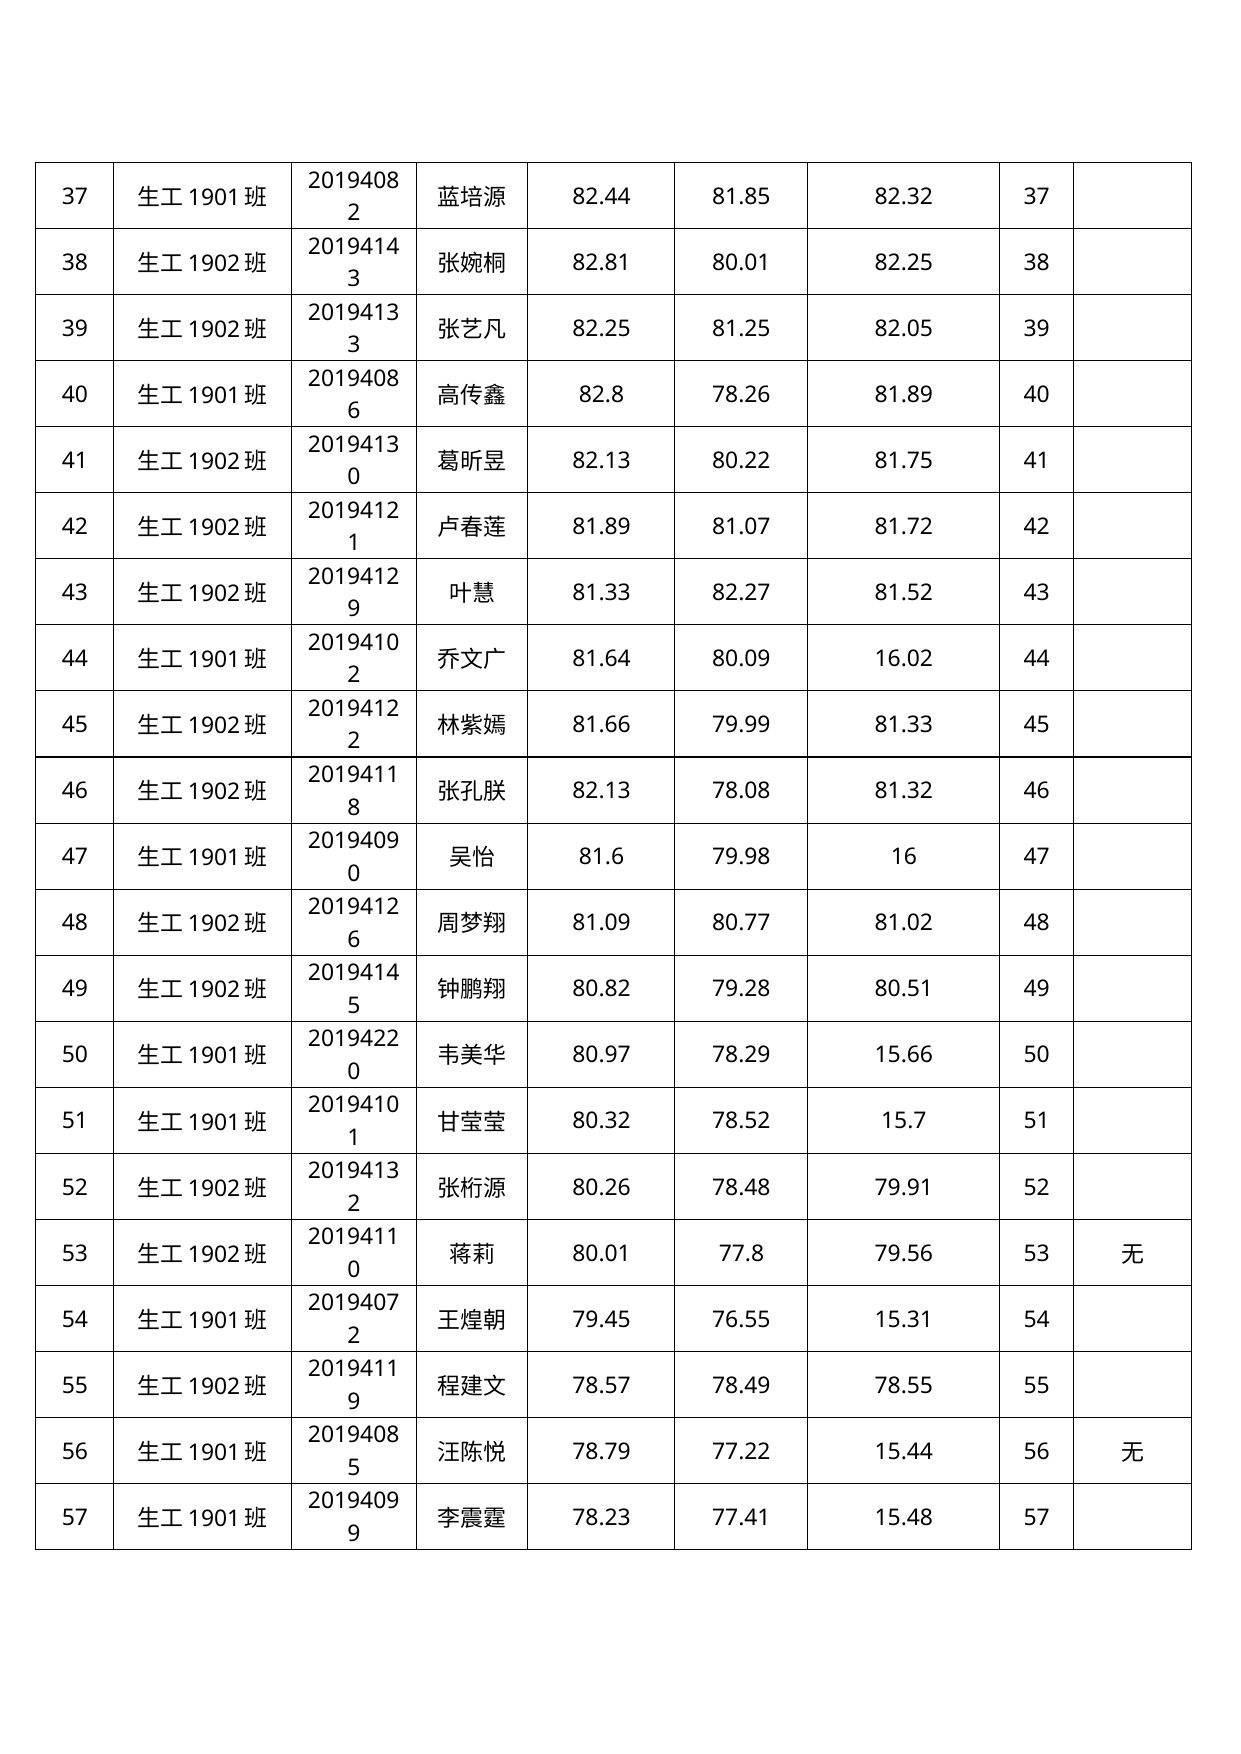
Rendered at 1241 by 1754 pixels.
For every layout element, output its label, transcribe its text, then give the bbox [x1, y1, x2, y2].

table_cell 20194126 [292, 890, 416, 954]
table_cell 79.28 [675, 956, 807, 1021]
table_cell 80.26 [528, 1154, 674, 1219]
table_cell [1074, 824, 1191, 888]
table_cell 45 [36, 691, 113, 756]
table_cell 生工1902班 [114, 890, 291, 954]
table_cell 甘莹莹 [417, 1088, 527, 1153]
table_cell 张孔朕 [417, 758, 527, 822]
table_cell 20194086 [292, 361, 416, 426]
table_cell 林紫嫣 [417, 691, 527, 756]
table_cell 16 [808, 824, 999, 888]
table_cell 82.32 [808, 163, 999, 228]
table_cell 42 [1000, 493, 1073, 558]
table_cell 81.89 [528, 493, 674, 558]
table_cell 20194145 [292, 956, 416, 1021]
table_cell 20194099 [292, 1484, 416, 1549]
table_cell 81.6 [528, 824, 674, 888]
table_cell 51 [1000, 1088, 1073, 1153]
table_cell 81.32 [808, 758, 999, 822]
table_cell 81.75 [808, 427, 999, 492]
table_cell 55 [1000, 1352, 1073, 1417]
table_cell [1074, 956, 1191, 1021]
table_cell 81.85 [675, 163, 807, 228]
table_cell 生工1902班 [114, 758, 291, 822]
table_cell 生工1902班 [114, 295, 291, 360]
table_cell 生工1902班 [114, 956, 291, 1021]
table_cell 李震霆 [417, 1484, 527, 1549]
table_cell 20194101 [292, 1088, 416, 1153]
table_cell 39 [1000, 295, 1073, 360]
table_cell 82.44 [528, 163, 674, 228]
table_cell 45 [1000, 691, 1073, 756]
table_cell 生工1902班 [114, 691, 291, 756]
table_cell 80.01 [528, 1220, 674, 1285]
table_cell 生工1902班 [114, 1154, 291, 1219]
table_cell 生工1901班 [114, 1022, 291, 1087]
table_cell 38 [1000, 229, 1073, 294]
table_cell 生工1902班 [114, 427, 291, 492]
table_cell 39 [36, 295, 113, 360]
table_cell 蓝培源 [417, 163, 527, 228]
table_cell 张艺凡 [417, 295, 527, 360]
table_cell 51 [36, 1088, 113, 1153]
table_cell 生工1901班 [114, 1088, 291, 1153]
table_cell 38 [36, 229, 113, 294]
table_cell 43 [1000, 559, 1073, 624]
table_cell 46 [36, 758, 113, 822]
table_cell 生工1901班 [114, 163, 291, 228]
table_cell 张桁源 [417, 1154, 527, 1219]
table_cell 生工1901班 [114, 824, 291, 888]
table_cell 78.29 [675, 1022, 807, 1087]
table_cell 20194118 [292, 758, 416, 822]
table_cell 20194119 [292, 1352, 416, 1417]
table_cell 20194220 [292, 1022, 416, 1087]
table_cell 16.02 [808, 625, 999, 690]
table_cell 生工1902班 [114, 1352, 291, 1417]
table_cell 56 [36, 1418, 113, 1483]
table_cell 81.33 [808, 691, 999, 756]
table_cell 生工1902班 [114, 1220, 291, 1285]
table_cell 77.8 [675, 1220, 807, 1285]
table_cell 20194121 [292, 493, 416, 558]
table_cell 52 [36, 1154, 113, 1219]
table_cell [1074, 559, 1191, 624]
table_cell 82.25 [808, 229, 999, 294]
table_cell 20194082 [292, 163, 416, 228]
table_cell 80.22 [675, 427, 807, 492]
table_cell 蒋莉 [417, 1220, 527, 1285]
table_cell [1074, 427, 1191, 492]
table_cell 52 [1000, 1154, 1073, 1219]
table_cell 56 [1000, 1418, 1073, 1483]
table_cell [1074, 229, 1191, 294]
table_cell 78.57 [528, 1352, 674, 1417]
table_cell 80.01 [675, 229, 807, 294]
table_cell [1074, 163, 1191, 228]
table_cell 20194122 [292, 691, 416, 756]
table_cell 生工1901班 [114, 625, 291, 690]
table_cell [1074, 1352, 1191, 1417]
table_cell 47 [1000, 824, 1073, 888]
table_cell 37 [1000, 163, 1073, 228]
table_cell 77.41 [675, 1484, 807, 1549]
table_cell 汪陈悦 [417, 1418, 527, 1483]
table_cell [1074, 1022, 1191, 1087]
table_cell 82.13 [528, 427, 674, 492]
table_cell 82.13 [528, 758, 674, 822]
table_cell 生工1902班 [114, 559, 291, 624]
table_cell 81.33 [528, 559, 674, 624]
table_cell 57 [1000, 1484, 1073, 1549]
table_cell 78.79 [528, 1418, 674, 1483]
table_cell 20194132 [292, 1154, 416, 1219]
table_cell 20194133 [292, 295, 416, 360]
table_cell 82.8 [528, 361, 674, 426]
table_cell 48 [36, 890, 113, 954]
table_cell 20194130 [292, 427, 416, 492]
table_cell 叶慧 [417, 559, 527, 624]
table_cell 卢春莲 [417, 493, 527, 558]
table_cell 80.09 [675, 625, 807, 690]
table_cell 81.07 [675, 493, 807, 558]
table_cell 81.66 [528, 691, 674, 756]
table_cell 20194110 [292, 1220, 416, 1285]
table_cell 78.26 [675, 361, 807, 426]
table_cell 80.32 [528, 1088, 674, 1153]
table_cell 78.49 [675, 1352, 807, 1417]
table_cell 吴怡 [417, 824, 527, 888]
table_cell 20194143 [292, 229, 416, 294]
table_cell 20194090 [292, 824, 416, 888]
table_cell 76.55 [675, 1286, 807, 1351]
table_cell 43 [36, 559, 113, 624]
table_cell [1074, 1154, 1191, 1219]
table_cell 生工1901班 [114, 1484, 291, 1549]
table_cell 80.82 [528, 956, 674, 1021]
table_cell 78.08 [675, 758, 807, 822]
table_cell 42 [36, 493, 113, 558]
table_cell [1074, 1484, 1191, 1549]
table_cell 55 [36, 1352, 113, 1417]
table_cell [1074, 758, 1191, 822]
table_cell 81.72 [808, 493, 999, 558]
table_cell 78.55 [808, 1352, 999, 1417]
table_cell 无 [1074, 1220, 1191, 1285]
table_cell 程建文 [417, 1352, 527, 1417]
table_cell 44 [1000, 625, 1073, 690]
table_cell [1074, 1088, 1191, 1153]
table_cell 40 [36, 361, 113, 426]
table_cell 47 [36, 824, 113, 888]
table_cell 15.44 [808, 1418, 999, 1483]
table_cell 79.91 [808, 1154, 999, 1219]
table_cell 40 [1000, 361, 1073, 426]
table_cell 81.25 [675, 295, 807, 360]
table_cell 81.09 [528, 890, 674, 954]
table_cell [1074, 493, 1191, 558]
table_cell 20194072 [292, 1286, 416, 1351]
table_cell 79.98 [675, 824, 807, 888]
table_cell 高传鑫 [417, 361, 527, 426]
table_cell 49 [1000, 956, 1073, 1021]
table_cell [1074, 1286, 1191, 1351]
table_cell 50 [1000, 1022, 1073, 1087]
table_cell 81.02 [808, 890, 999, 954]
table_cell 82.25 [528, 295, 674, 360]
table_cell 82.05 [808, 295, 999, 360]
table_cell 54 [1000, 1286, 1073, 1351]
table_cell 周梦翔 [417, 890, 527, 954]
table_cell 82.27 [675, 559, 807, 624]
table_cell 46 [1000, 758, 1073, 822]
table_cell 80.51 [808, 956, 999, 1021]
table_cell 79.56 [808, 1220, 999, 1285]
table_cell 张婉桐 [417, 229, 527, 294]
table_cell 15.66 [808, 1022, 999, 1087]
table_cell [1074, 361, 1191, 426]
table_cell [1074, 295, 1191, 360]
table_cell 15.31 [808, 1286, 999, 1351]
table_cell 王煌朝 [417, 1286, 527, 1351]
table_cell 82.81 [528, 229, 674, 294]
table_cell 78.23 [528, 1484, 674, 1549]
table_cell 81.52 [808, 559, 999, 624]
table_cell 81.89 [808, 361, 999, 426]
table_cell 41 [36, 427, 113, 492]
table_cell 生工1902班 [114, 493, 291, 558]
table_cell 49 [36, 956, 113, 1021]
table_cell 53 [36, 1220, 113, 1285]
table_cell 15.7 [808, 1088, 999, 1153]
table_cell 生工1901班 [114, 1286, 291, 1351]
table_cell 无 [1074, 1418, 1191, 1483]
table_cell 20194085 [292, 1418, 416, 1483]
table_cell 钟鹏翔 [417, 956, 527, 1021]
table_cell 79.99 [675, 691, 807, 756]
table_cell 乔文广 [417, 625, 527, 690]
table_cell 20194102 [292, 625, 416, 690]
table_cell 葛昕昱 [417, 427, 527, 492]
table_cell 79.45 [528, 1286, 674, 1351]
table_cell 80.97 [528, 1022, 674, 1087]
table_cell 57 [36, 1484, 113, 1549]
table_cell 15.48 [808, 1484, 999, 1549]
table_cell 48 [1000, 890, 1073, 954]
table_cell 77.22 [675, 1418, 807, 1483]
table_cell [1074, 890, 1191, 954]
table_cell 53 [1000, 1220, 1073, 1285]
table_cell 54 [36, 1286, 113, 1351]
table_cell 50 [36, 1022, 113, 1087]
table_cell 20194129 [292, 559, 416, 624]
table_cell [1074, 625, 1191, 690]
table_cell 80.77 [675, 890, 807, 954]
table_cell 生工1902班 [114, 229, 291, 294]
table_cell 生工1901班 [114, 1418, 291, 1483]
table_cell 78.52 [675, 1088, 807, 1153]
table_cell 41 [1000, 427, 1073, 492]
table_cell 81.64 [528, 625, 674, 690]
table_cell 生工1901班 [114, 361, 291, 426]
table_cell 44 [36, 625, 113, 690]
table_cell [1074, 691, 1191, 756]
table_cell 78.48 [675, 1154, 807, 1219]
table_cell 韦美华 [417, 1022, 527, 1087]
table_cell 37 [36, 163, 113, 228]
